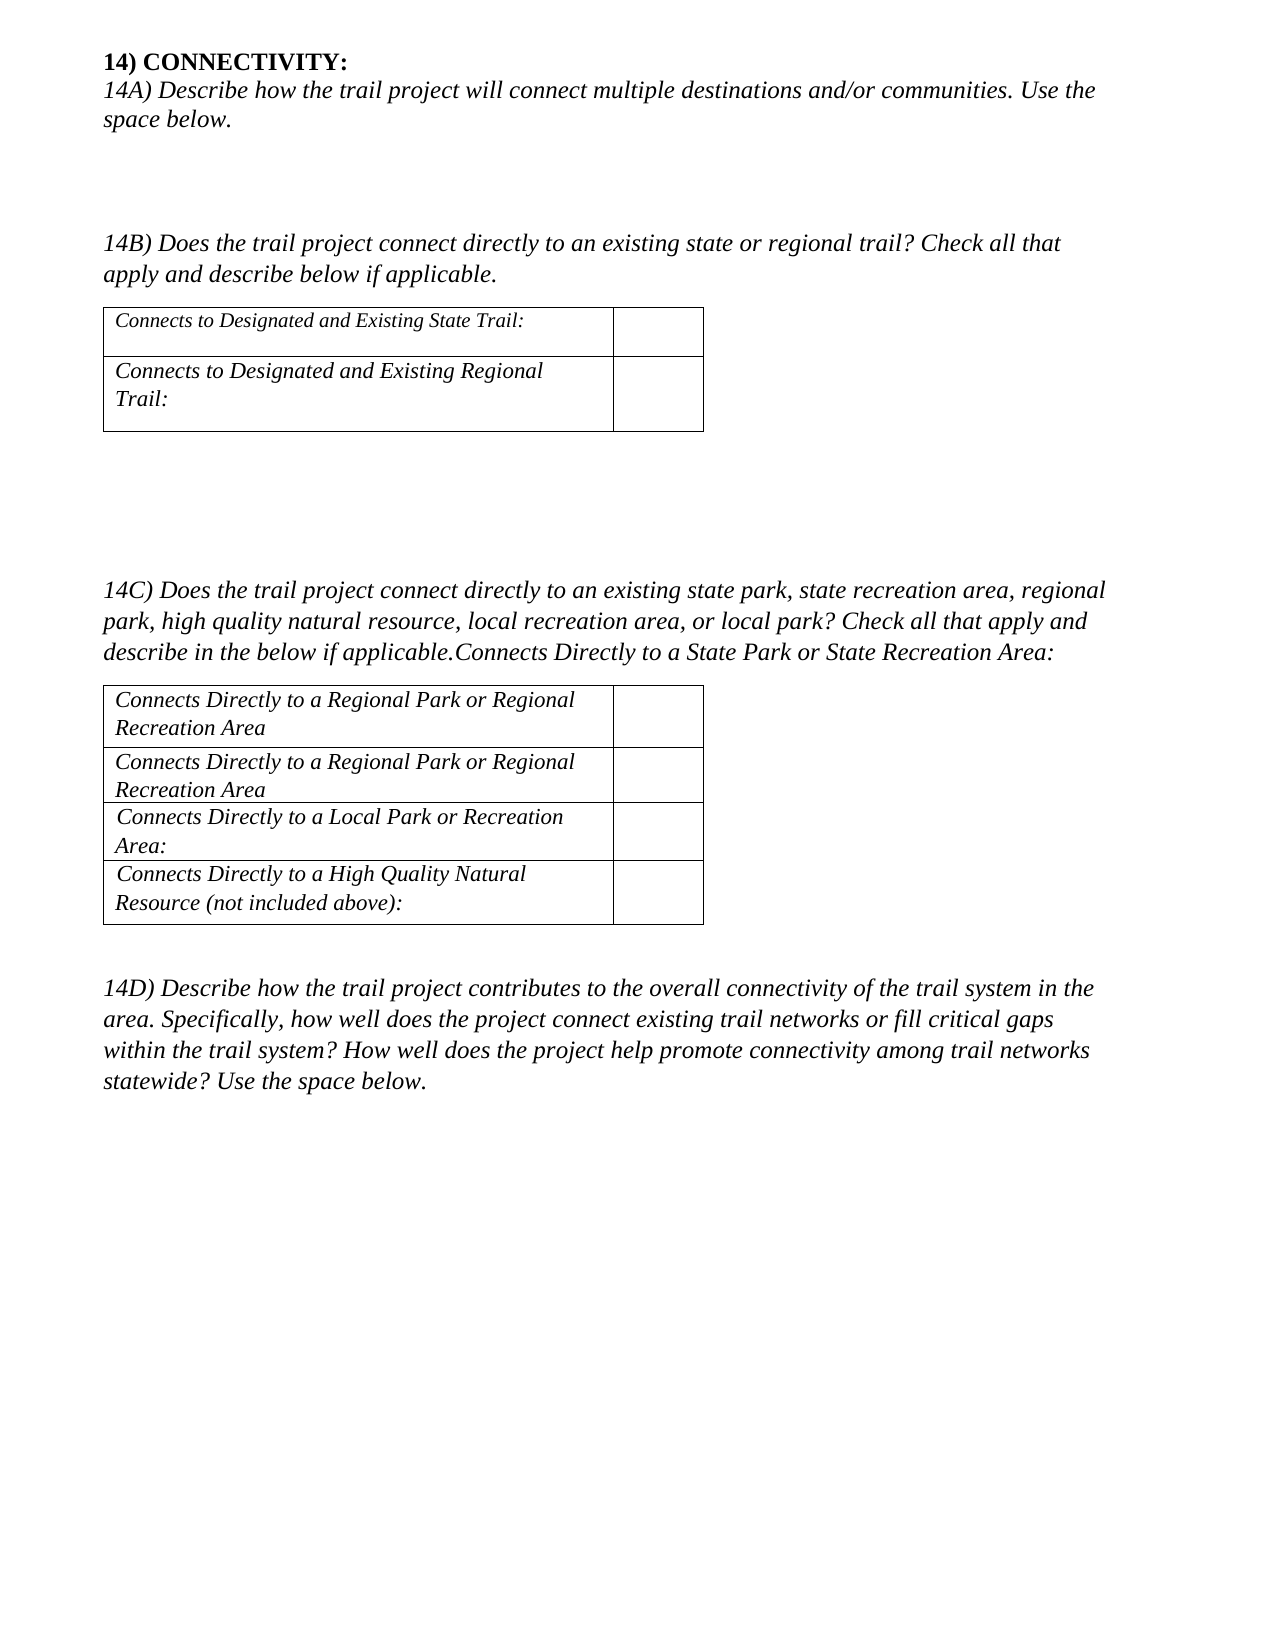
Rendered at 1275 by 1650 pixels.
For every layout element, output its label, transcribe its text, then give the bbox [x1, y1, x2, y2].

table_cell Connects Directly to a Regional Park or Regional Recreation Area [104, 748, 613, 802]
table_cell [614, 748, 703, 802]
table_header Connects Directly to a Regional Park or Regional Recreation Area [104, 686, 613, 747]
table_cell Connects Directly to a Local Park or Recreation Area: [104, 803, 613, 859]
text 14D) Describe how the trail project contributes to the overall connectivity of the trail system in the area. Specifically, how well does the project connect existing trail networks or fill critical gaps within the trail system? How well does the project help promote connectivity among trail networks statewide? Use the space below. [103, 973, 1125, 1095]
table_cell Connects to Designated and Existing Regional Trail: [104, 357, 613, 431]
table_cell [614, 357, 703, 431]
table_header [614, 308, 703, 356]
table_header Connects to Designated and Existing State Trail: [104, 308, 613, 356]
table_cell [614, 861, 703, 924]
text 14C) Does the trail project connect directly to an existing state park, state recreation area, regional park, high quality natural resource, local recreation area, or local park? Check all that apply and describe in the below if applicable. Connects Directly to a State Park or State Recreation Area: [103, 575, 1125, 666]
table_cell [614, 803, 703, 859]
text 14) CONNECTIVITY: [103, 47, 1125, 76]
text 14A) Describe how the trail project will connect multiple destinations and/or communities. Use the space below. [103, 76, 1125, 133]
text 14B) Does the trail project connect directly to an existing state or regional trail? Check all that apply and describe below if applicable. [103, 228, 1125, 288]
table_cell Connects Directly to a High Quality Natural Resource (not included above): [104, 861, 613, 924]
table_header [614, 686, 703, 747]
